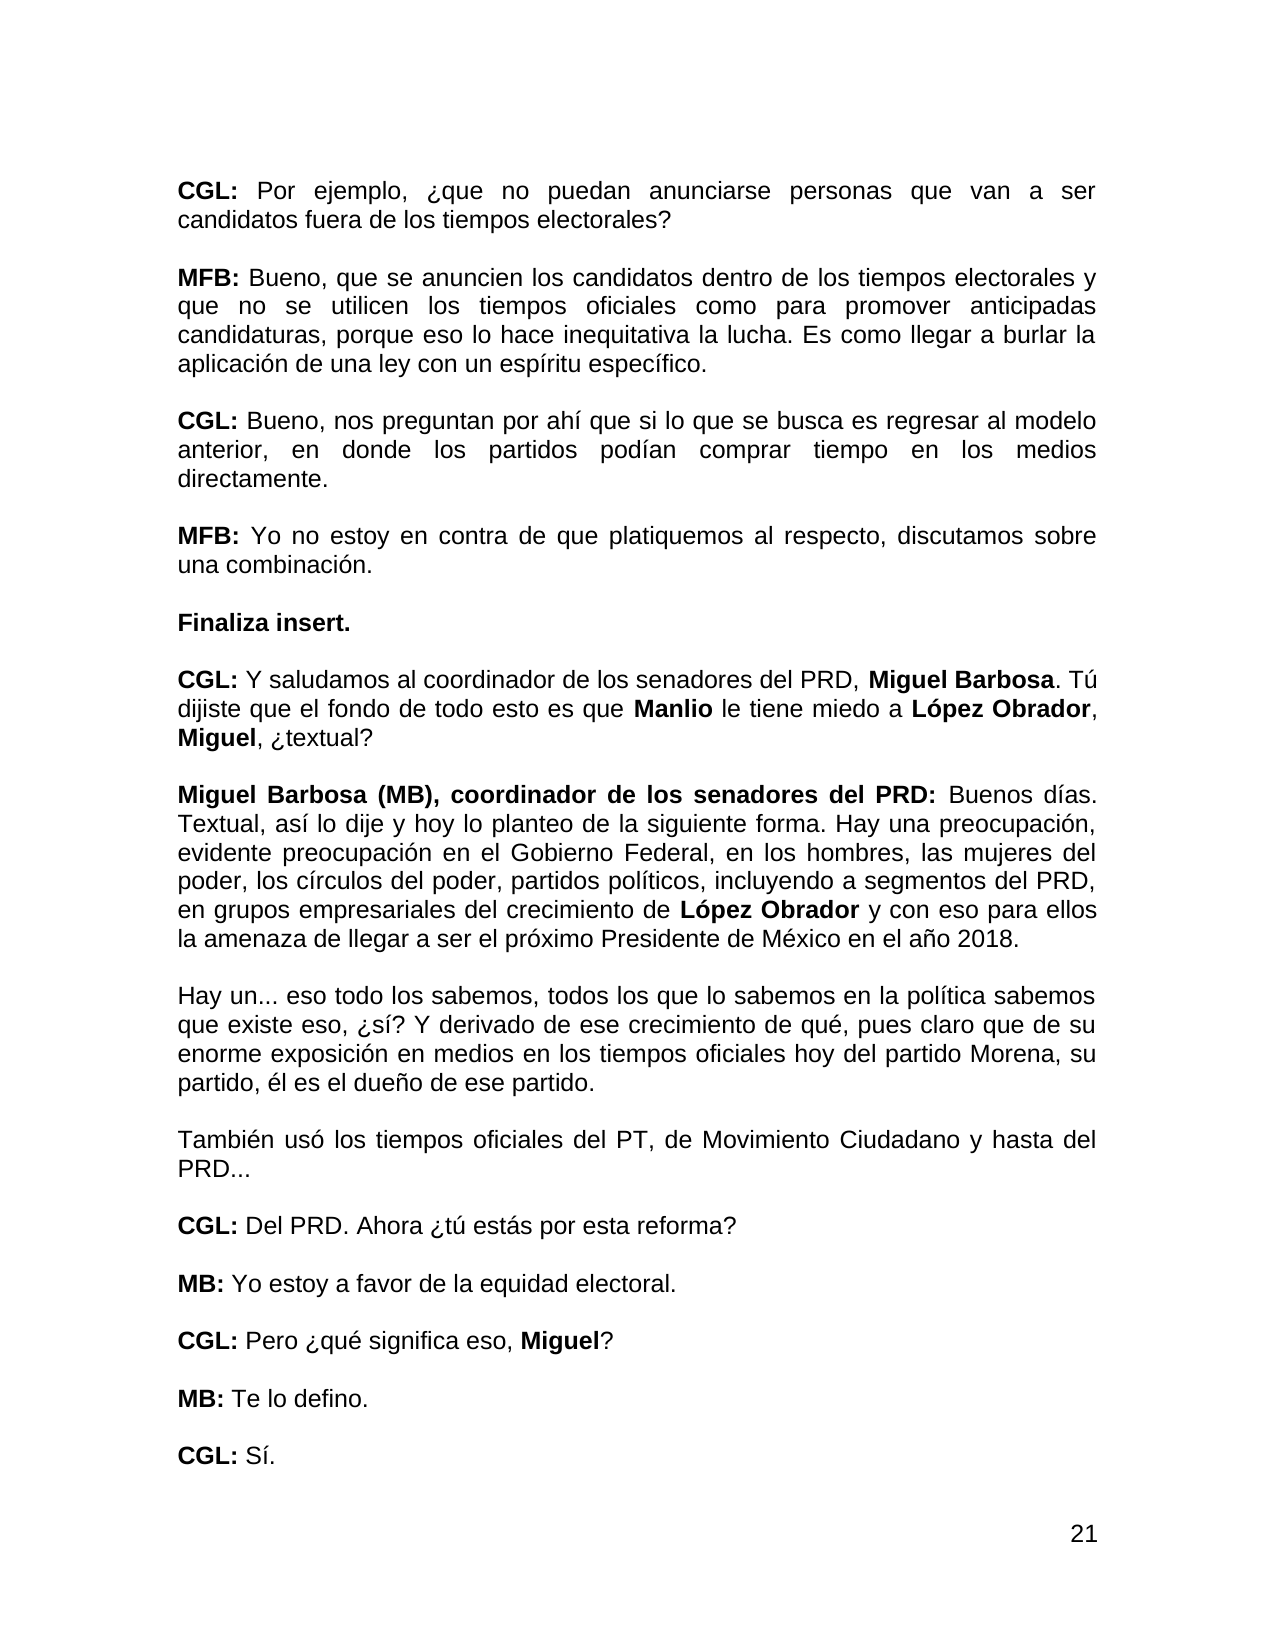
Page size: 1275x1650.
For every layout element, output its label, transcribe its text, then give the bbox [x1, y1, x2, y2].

text CGL: Por ejemplo, ¿que no puedan anunciarse personas que van a ser candidatos fuera de los tiempos electorales? [177, 176, 1098, 234]
text CGL: Sí. [177, 1441, 1098, 1470]
text CGL: Bueno, nos preguntan por ahí que si lo que se busca es regresar al modelo anterior, en donde los partidos podían comprar tiempo en los medios directamente. [177, 406, 1098, 493]
text También usó los tiempos oficiales del PT, de Movimiento Ciudadano y hasta del PRD... [177, 1125, 1098, 1183]
text MB: Te lo defino. [177, 1384, 1098, 1413]
text CGL: Del PRD. Ahora ¿tú estás por esta reforma? [177, 1211, 1098, 1240]
text Miguel Barbosa (MB), coordinador de los senadores del PRD: Buenos días. Textual, así lo dije y hoy lo planteo de la siguiente forma. Hay una preocupación, evidente preocupación en el Gobierno Federal, en los hombres, las mujeres del poder, los círculos del poder, partidos políticos, incluyendo a segmentos del PRD, en grupos empresariales del crecimiento de López Obrador y con eso para ellos la amenaza de llegar a ser el próximo Presidente de México en el año 2018. [177, 780, 1098, 953]
text MFB: Bueno, que se anuncien los candidatos dentro de los tiempos electorales y que no se utilicen los tiempos oficiales como para promover anticipadas candidaturas, porque eso lo hace inequitativa la lucha. Es como llegar a burlar la aplicación de una ley con un espíritu específico. [177, 263, 1098, 378]
text MB: Yo estoy a favor de la equidad electoral. [177, 1269, 1098, 1298]
text MFB: Yo no estoy en contra de que platiquemos al respecto, discutamos sobre una combinación. [177, 521, 1098, 579]
text CGL: Pero ¿qué significa eso, Miguel? [177, 1326, 1098, 1355]
text Hay un... eso todo los sabemos, todos los que lo sabemos en la política sabemos que existe eso, ¿sí? Y derivado de ese crecimiento de qué, pues claro que de su enorme exposición en medios en los tiempos oficiales hoy del partido Morena, su partido, él es el dueño de ese partido. [177, 981, 1098, 1096]
text CGL: Y saludamos al coordinador de los senadores del PRD, Miguel Barbosa. Tú dijiste que el fondo de todo esto es que Manlio le tiene miedo a López Obrador, Miguel, ¿textual? [177, 665, 1098, 751]
text Finaliza insert. [177, 608, 1098, 636]
